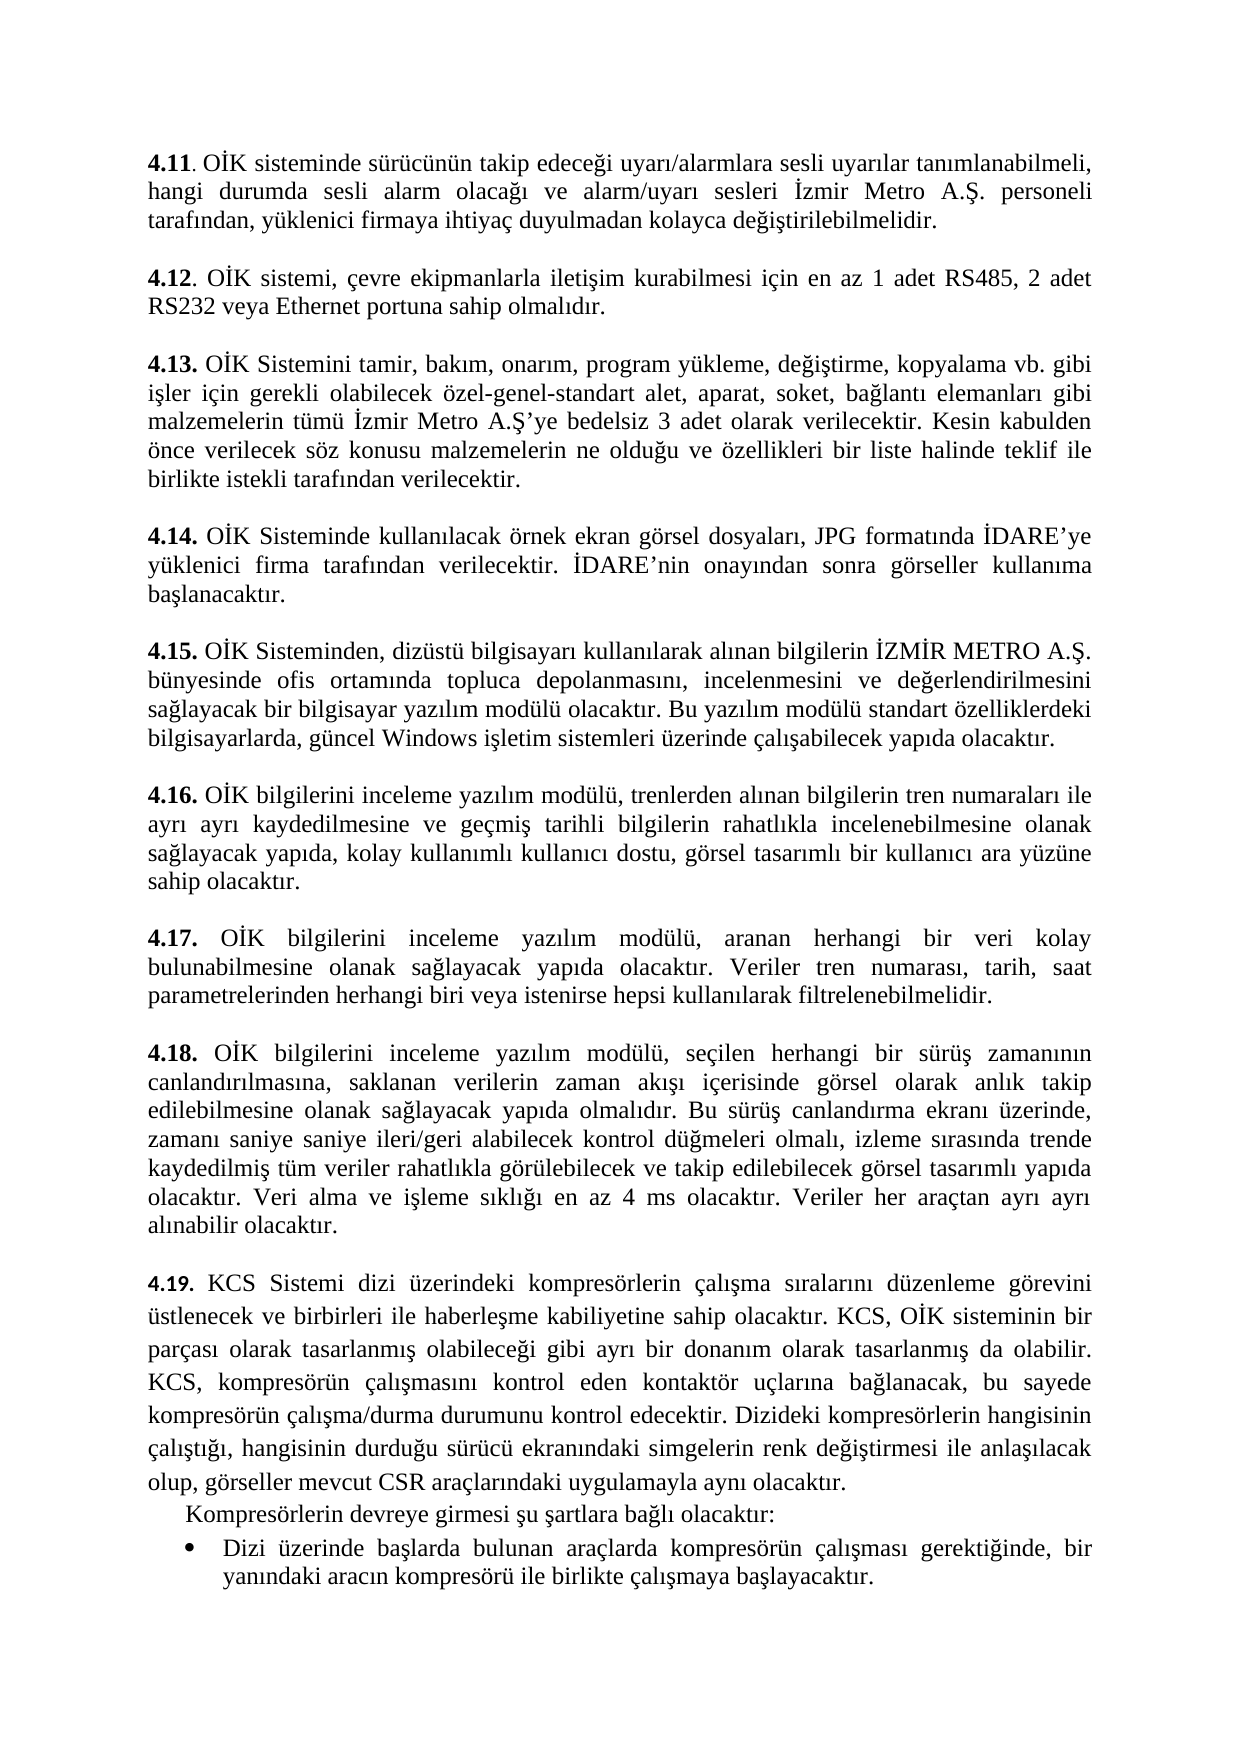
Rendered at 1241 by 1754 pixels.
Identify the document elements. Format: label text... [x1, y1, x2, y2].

text 4.19. KCS Sistemi dizi üzerindeki kompresörlerin çalışma sıralarını düzenleme görevini üstlenecek ve birbirleri ile haberleşme kabiliyetine sahip olacaktır. KCS, OİK sisteminin bir parçası olarak tasarlanmış olabileceği gibi ayrı bir donanım olarak tasarlanmış da olabilir. KCS, kompresörün çalışmasını kontrol eden kontaktör uçlarına bağlanacak, bu sayede kompresörün çalışma/durma durumunu kontrol edecektir. Dizideki kompresörlerin hangisinin çalıştığı, hangisinin durduğu sürücü ekranındaki simgelerin renk değiştirmesi ile anlaşılacak olup, görseller mevcut CSR araçlarındaki uygulamayla aynı olacaktır. [148, 1268, 1093, 1495]
list Dizi üzerinde başlarda bulunan araçlarda kompresörün çalışması gerektiğinde, bir yanındaki aracın kompresörü ile birlikte çalışmaya başlayacaktır. [185, 1533, 1093, 1590]
text 4.13. OİK Sistemini tamir, bakım, onarım, program yükleme, değiştirme, kopyalama vb. gibi işler için gerekli olabilecek özel-genel-standart alet, aparat, soket, bağlantı elemanları gibi malzemelerin tümü İzmir Metro A.Ş’ye bedelsiz 3 adet olarak verilecektir. Kesin kabulden önce verilecek söz konusu malzemelerin ne olduğu ve özellikleri bir liste halinde teklif ile birlikte istekli tarafından verilecektir. [148, 349, 1093, 493]
text 4.11. OİK sisteminde sürücünün takip edeceği uyarı/alarmlara sesli uyarılar tanımlanabilmeli, hangi durumda sesli alarm olacağı ve alarm/uyarı sesleri İzmir Metro A.Ş. personeli tarafından, yüklenici firmaya ihtiyaç duyulmadan kolayca değiştirilebilmelidir. [148, 148, 1093, 234]
text Kompresörlerin devreye girmesi şu şartlara bağlı olacaktır: [148, 1499, 1093, 1528]
text 4.16. OİK bilgilerini inceleme yazılım modülü, trenlerden alınan bilgilerin tren numaraları ile ayrı ayrı kaydedilmesine ve geçmiş tarihli bilgilerin rahatlıkla incelenebilmesine olanak sağlayacak yapıda, kolay kullanımlı kullanıcı dostu, görsel tasarımlı bir kullanıcı ara yüzüne sahip olacaktır. [148, 780, 1093, 895]
text 4.14. OİK Sisteminde kullanılacak örnek ekran görsel dosyaları, JPG formatında İDARE’ye yüklenici firma tarafından verilecektir. İDARE’nin onayından sonra görseller kullanıma başlanacaktır. [148, 521, 1093, 608]
text 4.15. OİK Sisteminden, dizüstü bilgisayarı kullanılarak alınan bilgilerin İZMİR METRO A.Ş. bünyesinde ofis ortamında topluca depolanmasını, incelenmesini ve değerlendirilmesini sağlayacak bir bilgisayar yazılım modülü olacaktır. Bu yazılım modülü standart özelliklerdeki bilgisayarlarda, güncel Windows işletim sistemleri üzerinde çalışabilecek yapıda olacaktır. [148, 636, 1093, 751]
text 4.12. OİK sistemi, çevre ekipmanlarla iletişim kurabilmesi için en az 1 adet RS485, 2 adet RS232 veya Ethernet portuna sahip olmalıdır. [148, 263, 1093, 320]
text 4.17. OİK bilgilerini inceleme yazılım modülü, aranan herhangi bir veri kolay bulunabilmesine olanak sağlayacak yapıda olacaktır. Veriler tren numarası, tarih, saat parametrelerinden herhangi biri veya istenirse hepsi kullanılarak filtrelenebilmelidir. [148, 923, 1093, 1009]
text 4.18. OİK bilgilerini inceleme yazılım modülü, seçilen herhangi bir sürüş zamanının canlandırılmasına, saklanan verilerin zaman akışı içerisinde görsel olarak anlık takip edilebilmesine olanak sağlayacak yapıda olmalıdır. Bu sürüş canlandırma ekranı üzerinde, zamanı saniye saniye ileri/geri alabilecek kontrol düğmeleri olmalı, izleme sırasında trende kaydedilmiş tüm veriler rahatlıkla görülebilecek ve takip edilebilecek görsel tasarımlı yapıda olacaktır. Veri alma ve işleme sıklığı en az 4 ms olacaktır. Veriler her araçtan ayrı ayrı alınabilir olacaktır. [148, 1038, 1093, 1239]
